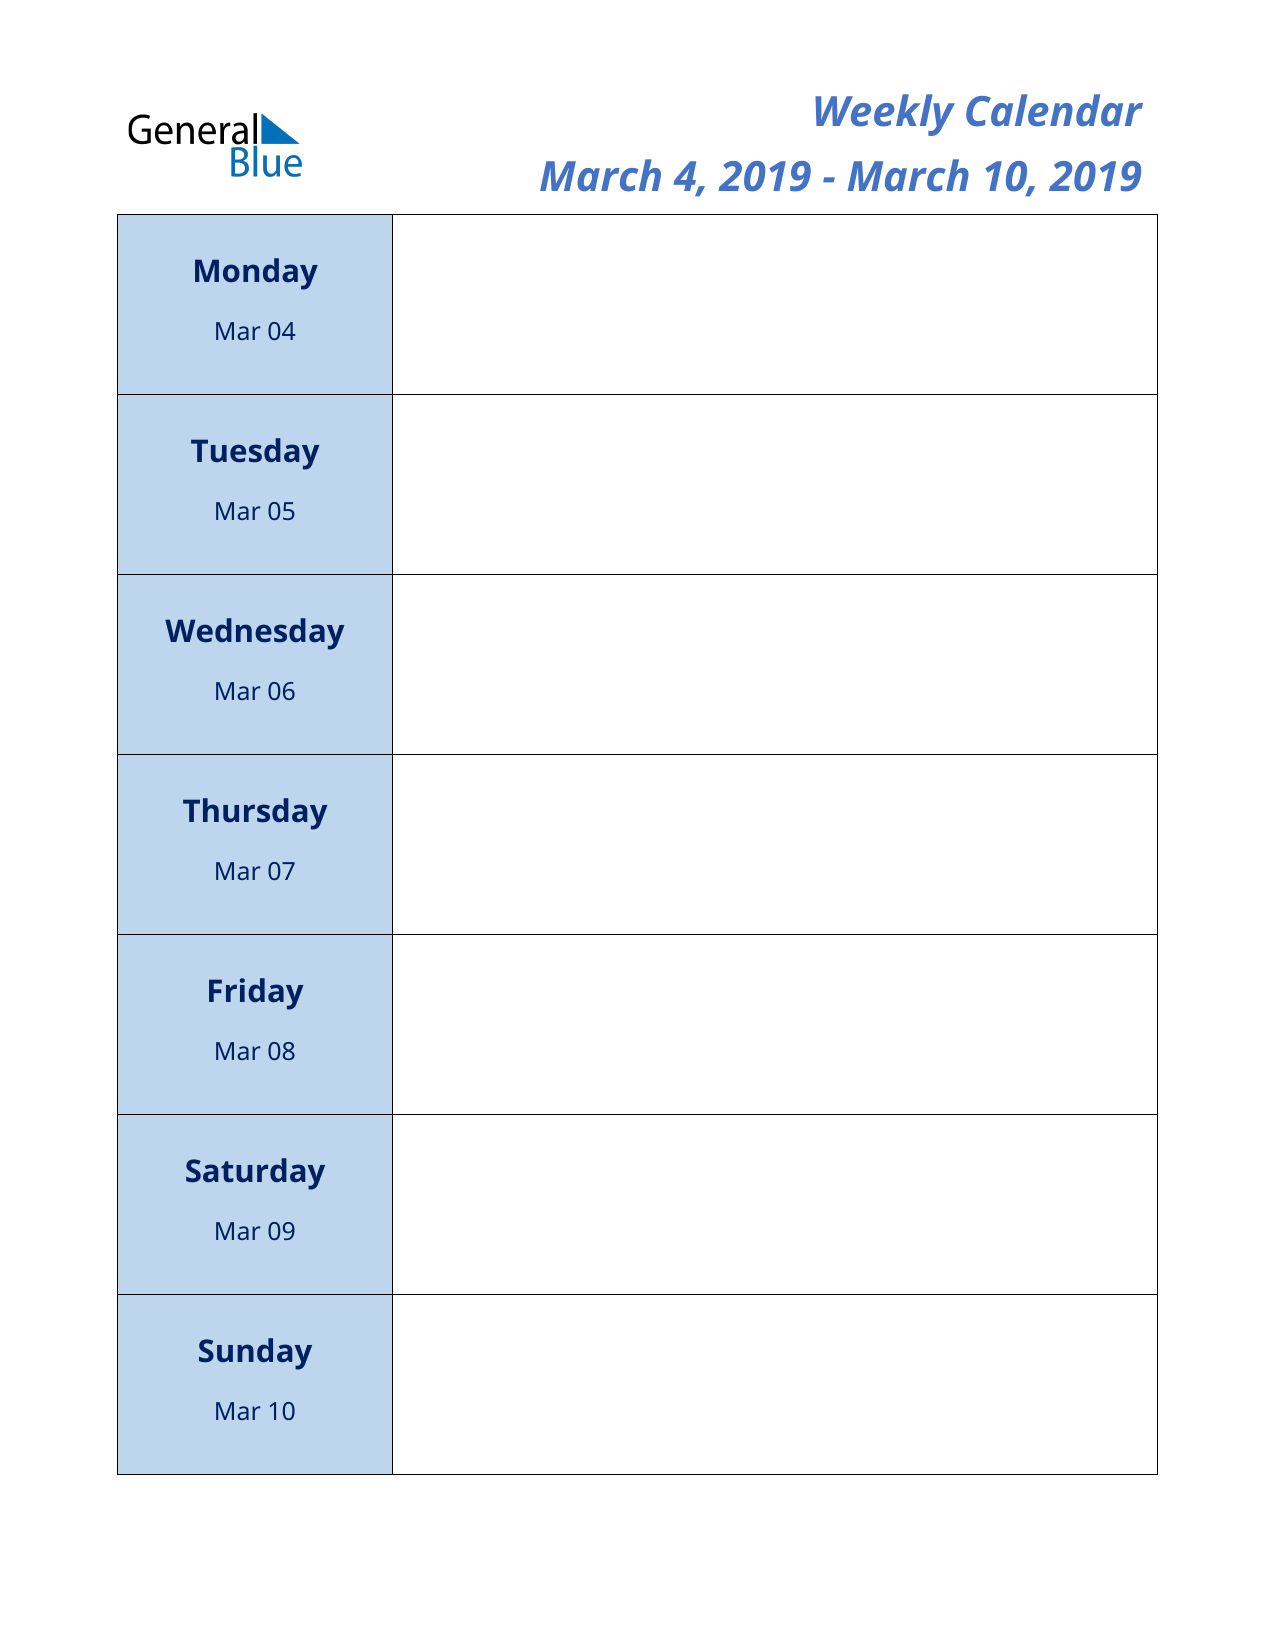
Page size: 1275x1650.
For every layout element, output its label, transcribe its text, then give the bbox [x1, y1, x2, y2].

table_cell Monday Mar 04 [118, 215, 392, 394]
table_cell [393, 575, 1157, 754]
table_cell [393, 1295, 1157, 1474]
table_cell Thursday Mar 07 [118, 755, 392, 934]
table_cell [393, 215, 1157, 394]
table_header [117, 75, 392, 214]
table_cell Sunday Mar 10 [118, 1295, 392, 1474]
table_cell [393, 755, 1157, 934]
table_cell Wednesday Mar 06 [118, 575, 392, 754]
picture [128, 113, 302, 177]
table_cell [393, 1115, 1157, 1294]
table_cell Saturday Mar 09 [118, 1115, 392, 1294]
table_cell Tuesday Mar 05 [118, 395, 392, 574]
table_cell [393, 935, 1157, 1114]
table_cell Friday Mar 08 [118, 935, 392, 1114]
table_cell [393, 395, 1157, 574]
table_header Weekly Calendar March 4, 2019 - March 10, 2019 [393, 75, 1158, 214]
